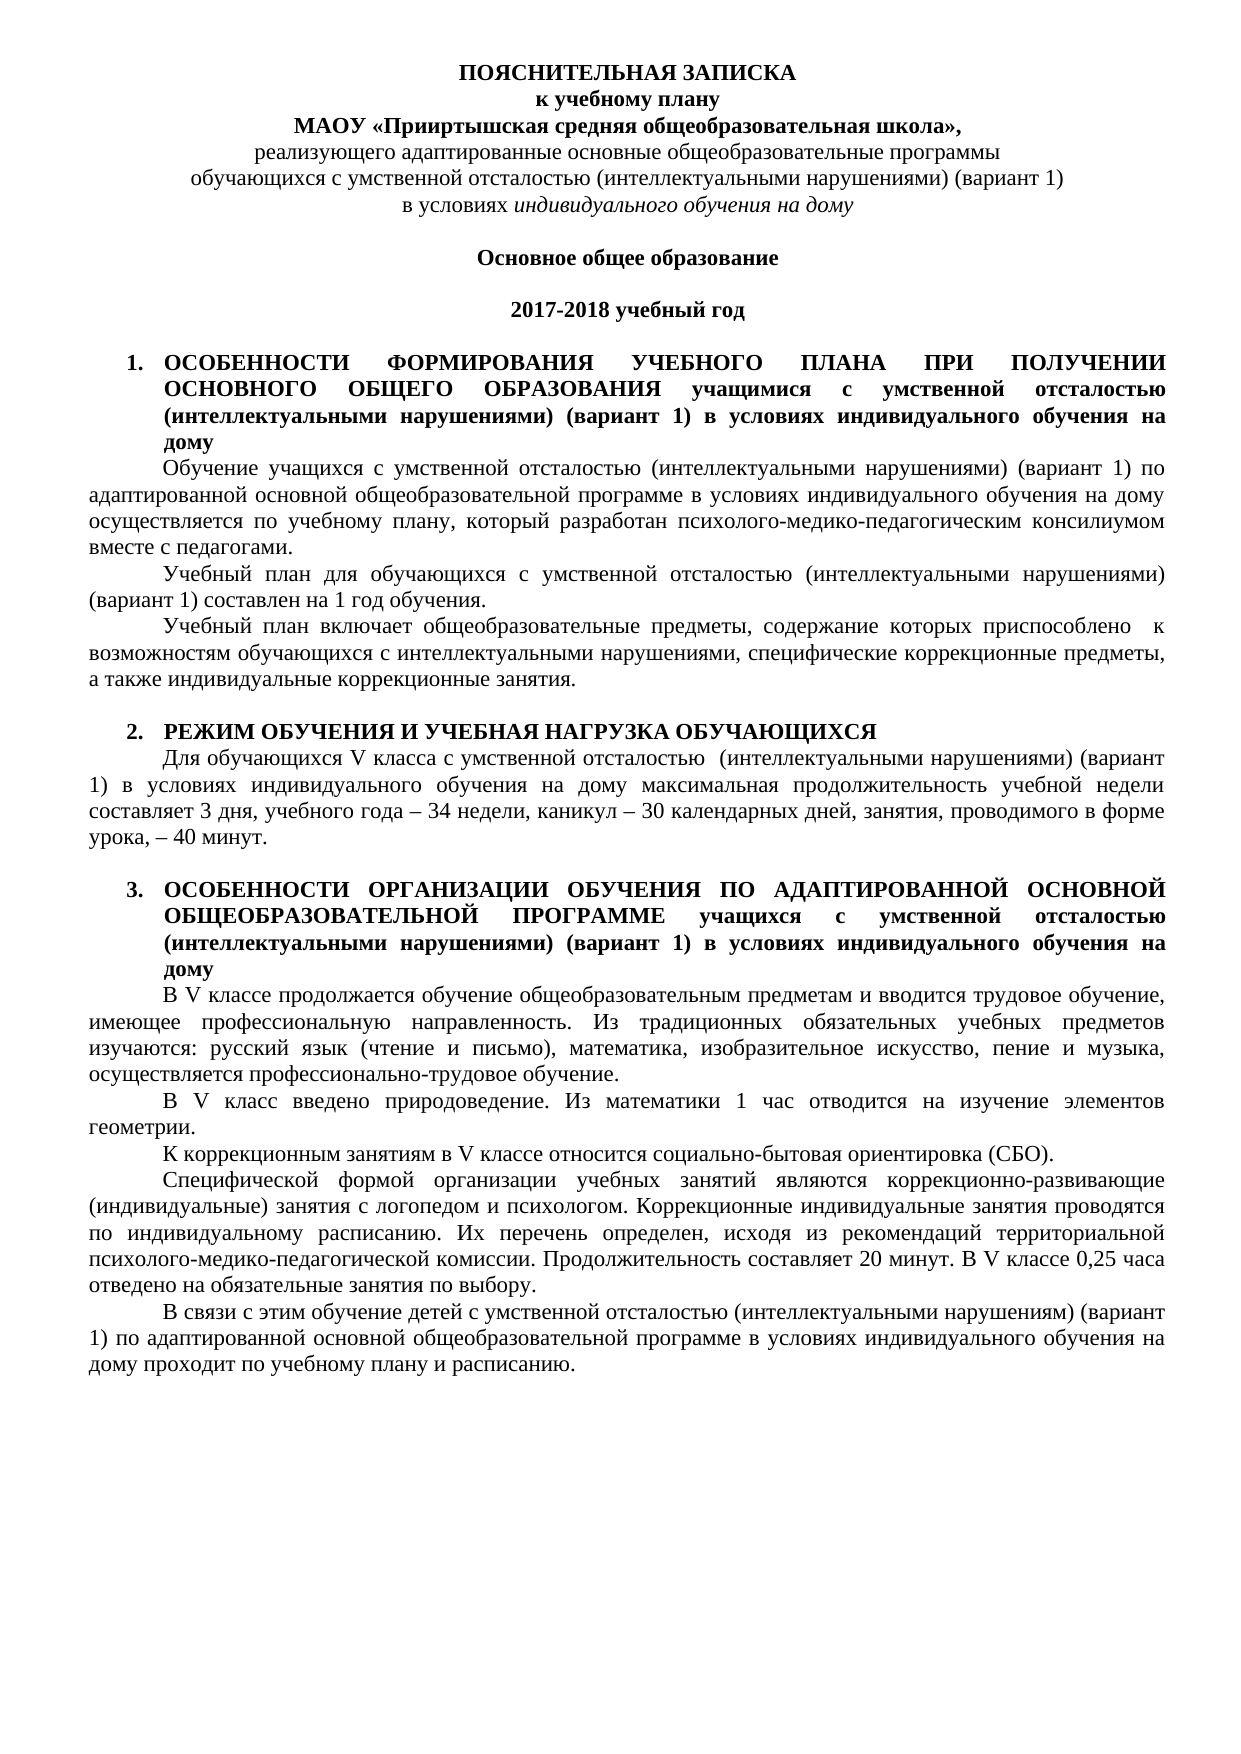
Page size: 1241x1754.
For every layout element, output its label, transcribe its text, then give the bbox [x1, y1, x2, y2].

text в условиях индивидуального обучения на дому [89, 191, 1167, 217]
text ПОЯСНИТЕЛЬНАЯ ЗАПИСКА [89, 59, 1167, 85]
text Основное общее образование [89, 243, 1167, 270]
text Для обучающихся V класса с умственной отсталостью (интеллектуальными нарушениями) (вариант 1) в условиях индивидуального обучения на дому максимальная продолжительность учебной недели составляет 3 дня, учебного года – 34 недели, каникул – 30 календарных дней, занятия, проводимого в форме урока, – 40 минут. [89, 744, 1167, 850]
text 2017-2018 учебный год [89, 296, 1167, 323]
list ОСОБЕННОСТИ ФОРМИРОВАНИЯ УЧЕБНОГО ПЛАНА ПРИ ПОЛУЧЕНИИ ОСНОВНОГО ОБЩЕГО ОБРАЗОВАНИЯ учащимися с умственной отсталостью (интеллектуальными нарушениями) (вариант 1) в условиях индивидуального обучения на дому [126, 349, 1167, 454]
list ОСОБЕННОСТИ ОРГАНИЗАЦИИ ОБУЧЕНИЯ ПО АДАПТИРОВАННОЙ ОСНОВНОЙ ОБЩЕОБРАЗОВАТЕЛЬНОЙ ПРОГРАММЕ учащихся с умственной отсталостью (интеллектуальными нарушениями) (вариант 1) в условиях индивидуального обучения на дому [126, 876, 1167, 981]
text реализующего адаптированные основные общеобразовательные программы [89, 138, 1167, 164]
text МАОУ «Прииртышская средняя общеобразовательная школа», [89, 112, 1167, 138]
text В V классе продолжается обучение общеобразовательным предметам и вводится трудовое обучение, имеющее профессиональную направленность. Из традиционных обязательных учебных предметов изучаются: русский язык (чтение и письмо), математика, изобразительное искусство, пение и музыка, осуществляется профессионально-трудовое обучение. [89, 981, 1167, 1087]
text Специфической формой организации учебных занятий являются коррекционно-развивающие (индивидуальные) занятия с логопедом и психологом. Коррекционные индивидуальные занятия проводятся по индивидуальному расписанию. Их перечень определен, исходя из рекомендаций территориальной психолого-медико-педагогической комиссии. Продолжительность составляет 20 минут. В V классе 0,25 часа отведено на обязательные занятия по выбору. [89, 1166, 1167, 1298]
text к учебному плану [89, 85, 1167, 112]
list РЕЖИМ ОБУЧЕНИЯ И УЧЕБНАЯ НАГРУЗКА ОБУЧАЮЩИХСЯ [126, 718, 1167, 744]
text В связи с этим обучение детей с умственной отсталостью (интеллектуальными нарушениям) (вариант 1) по адаптированной основной общеобразовательной программе в условиях индивидуального обучения на дому проходит по учебному плану и расписанию. [89, 1298, 1167, 1377]
text Учебный план для обучающихся с умственной отсталостью (интеллектуальными нарушениями) (вариант 1) составлен на 1 год обучения. [89, 560, 1167, 612]
text К коррекционным занятиям в V классе относится социально-бытовая ориентировка (СБО). [89, 1139, 1167, 1166]
text Учебный план включает общеобразовательные предметы, содержание которых приспособлено к возможностям обучающихся с интеллектуальными нарушениями, специфические коррекционные предметы, а также индивидуальные коррекционные занятия. [89, 612, 1167, 692]
text В V класс введено природоведение. Из математики 1 час отводится на изучение элементов геометрии. [89, 1087, 1167, 1139]
text обучающихся с умственной отсталостью (интеллектуальными нарушениями) (вариант 1) [89, 164, 1167, 191]
text Обучение учащихся с умственной отсталостью (интеллектуальными нарушениями) (вариант 1) по адаптированной основной общеобразовательной программе в условиях индивидуального обучения на дому осуществляется по учебному плану, который разработан психолого-медико-педагогическим консилиумом вместе с педагогами. [89, 454, 1167, 560]
